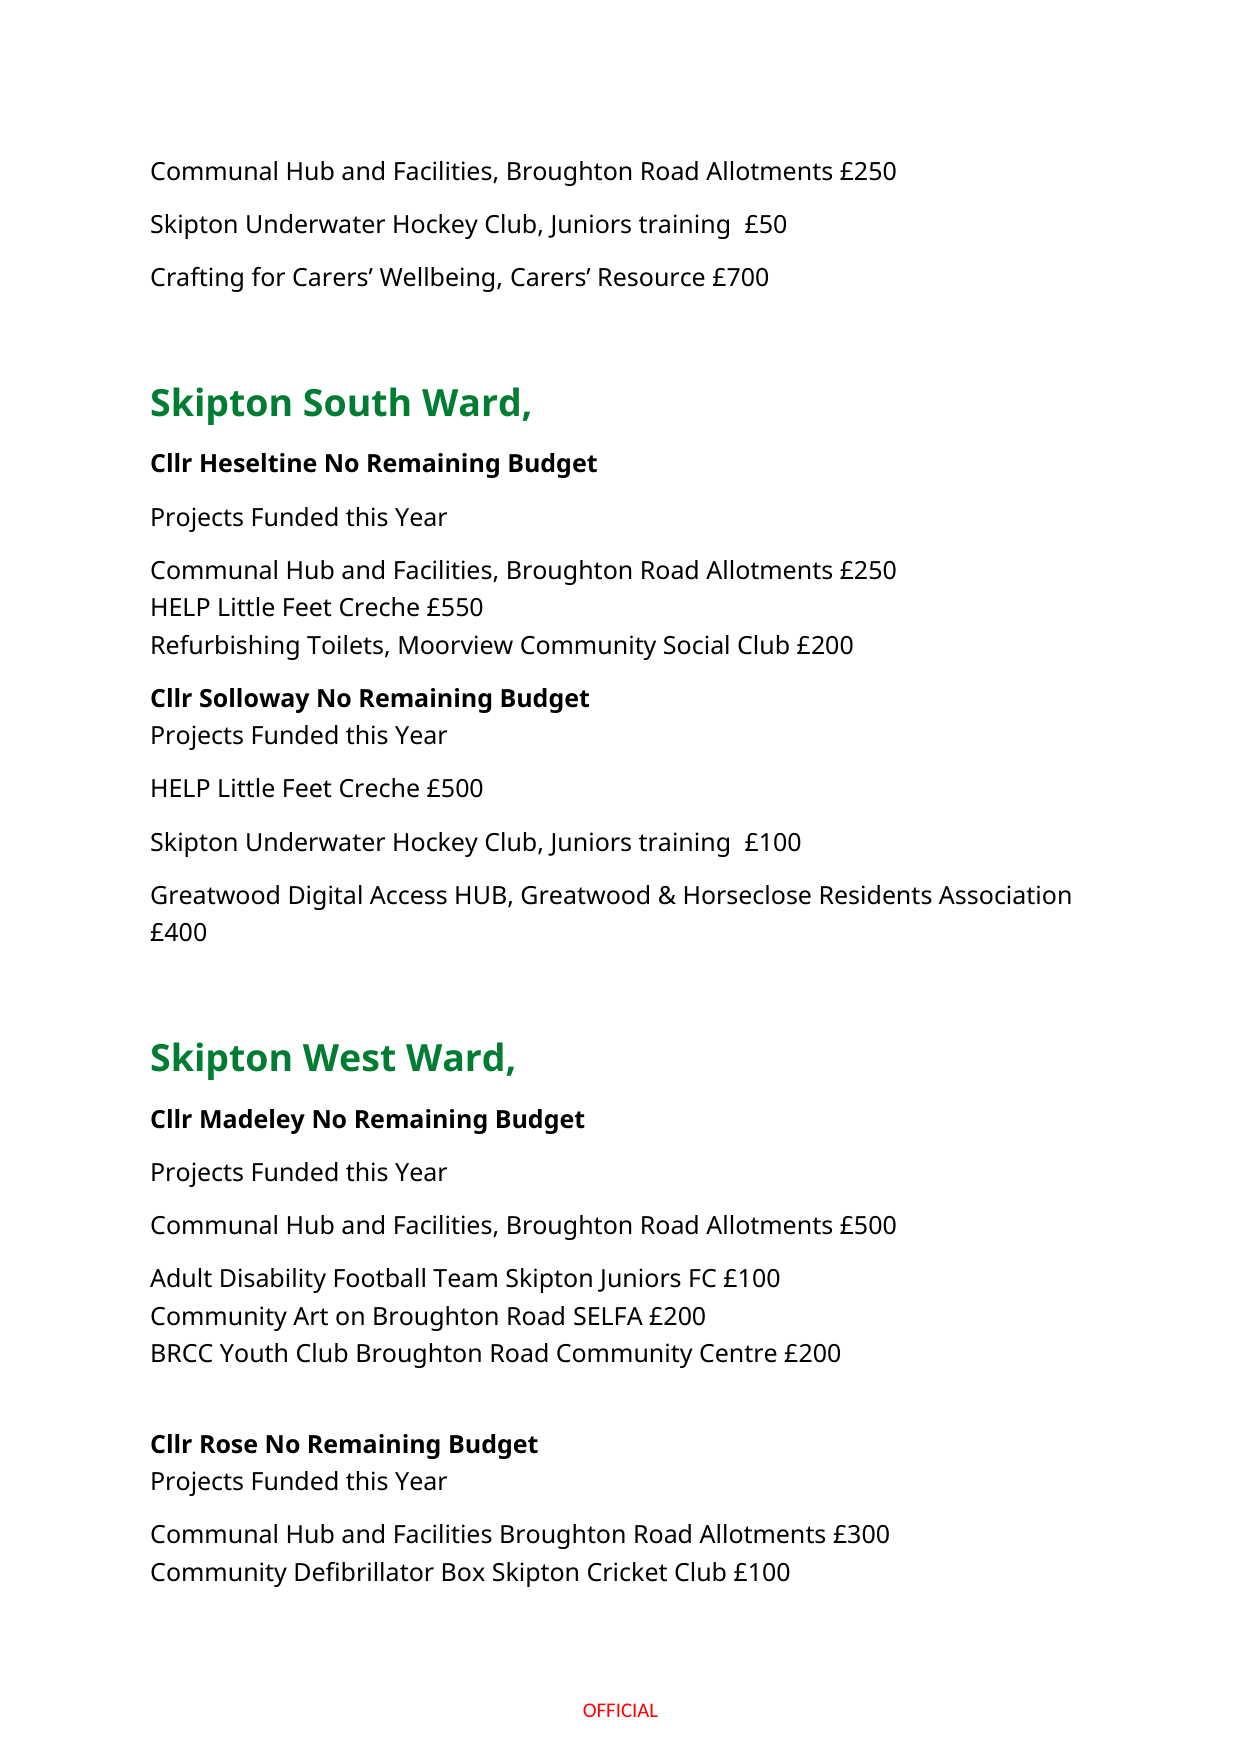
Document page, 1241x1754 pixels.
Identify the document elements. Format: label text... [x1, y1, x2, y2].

text Communal Hub and Facilities, Broughton Road Allotments £250 [150, 150, 1090, 187]
text Crafting for Carers’ Wellbeing, Carers’ Resource £700 [150, 256, 1090, 294]
text Cllr Solloway No Remaining Budget Projects Funded this Year [150, 677, 1090, 752]
text HELP Little Feet Creche £500 [150, 768, 1090, 805]
text Projects Funded this Year [150, 496, 1090, 533]
text Communal Hub and Facilities, Broughton Road Allotments £500 [150, 1204, 1090, 1242]
text Communal Hub and Facilities Broughton Road Allotments £300 Community Defibrillator Box Skipton Cricket Club £100 [150, 1513, 1090, 1588]
text Cllr Madeley No Remaining Budget [150, 1098, 1090, 1135]
text Communal Hub and Facilities, Broughton Road Allotments £250 HELP Little Feet Creche £550 Refurbishing Toilets, Moorview Community Social Club £200 [150, 549, 1090, 661]
text Greatwood Digital Access HUB, Greatwood & Horseclose Residents Association £400 [150, 874, 1090, 949]
text Skipton West Ward, [150, 980, 1090, 1082]
text Cllr Rose No Remaining Budget Projects Funded this Year [150, 1385, 1090, 1498]
text Cllr Heseltine No Remaining Budget [150, 443, 1090, 480]
text Adult Disability Football Team Skipton Juniors FC £100 Community Art on Broughton Road SELFA £200 BRCC Youth Club Broughton Road Community Centre £200 [150, 1257, 1090, 1370]
text Projects Funded this Year [150, 1151, 1090, 1188]
text Skipton South Ward, [150, 325, 1090, 427]
text Skipton Underwater Hockey Club, Juniors training £100 [150, 821, 1090, 858]
text Skipton Underwater Hockey Club, Juniors training £50 [150, 203, 1090, 241]
